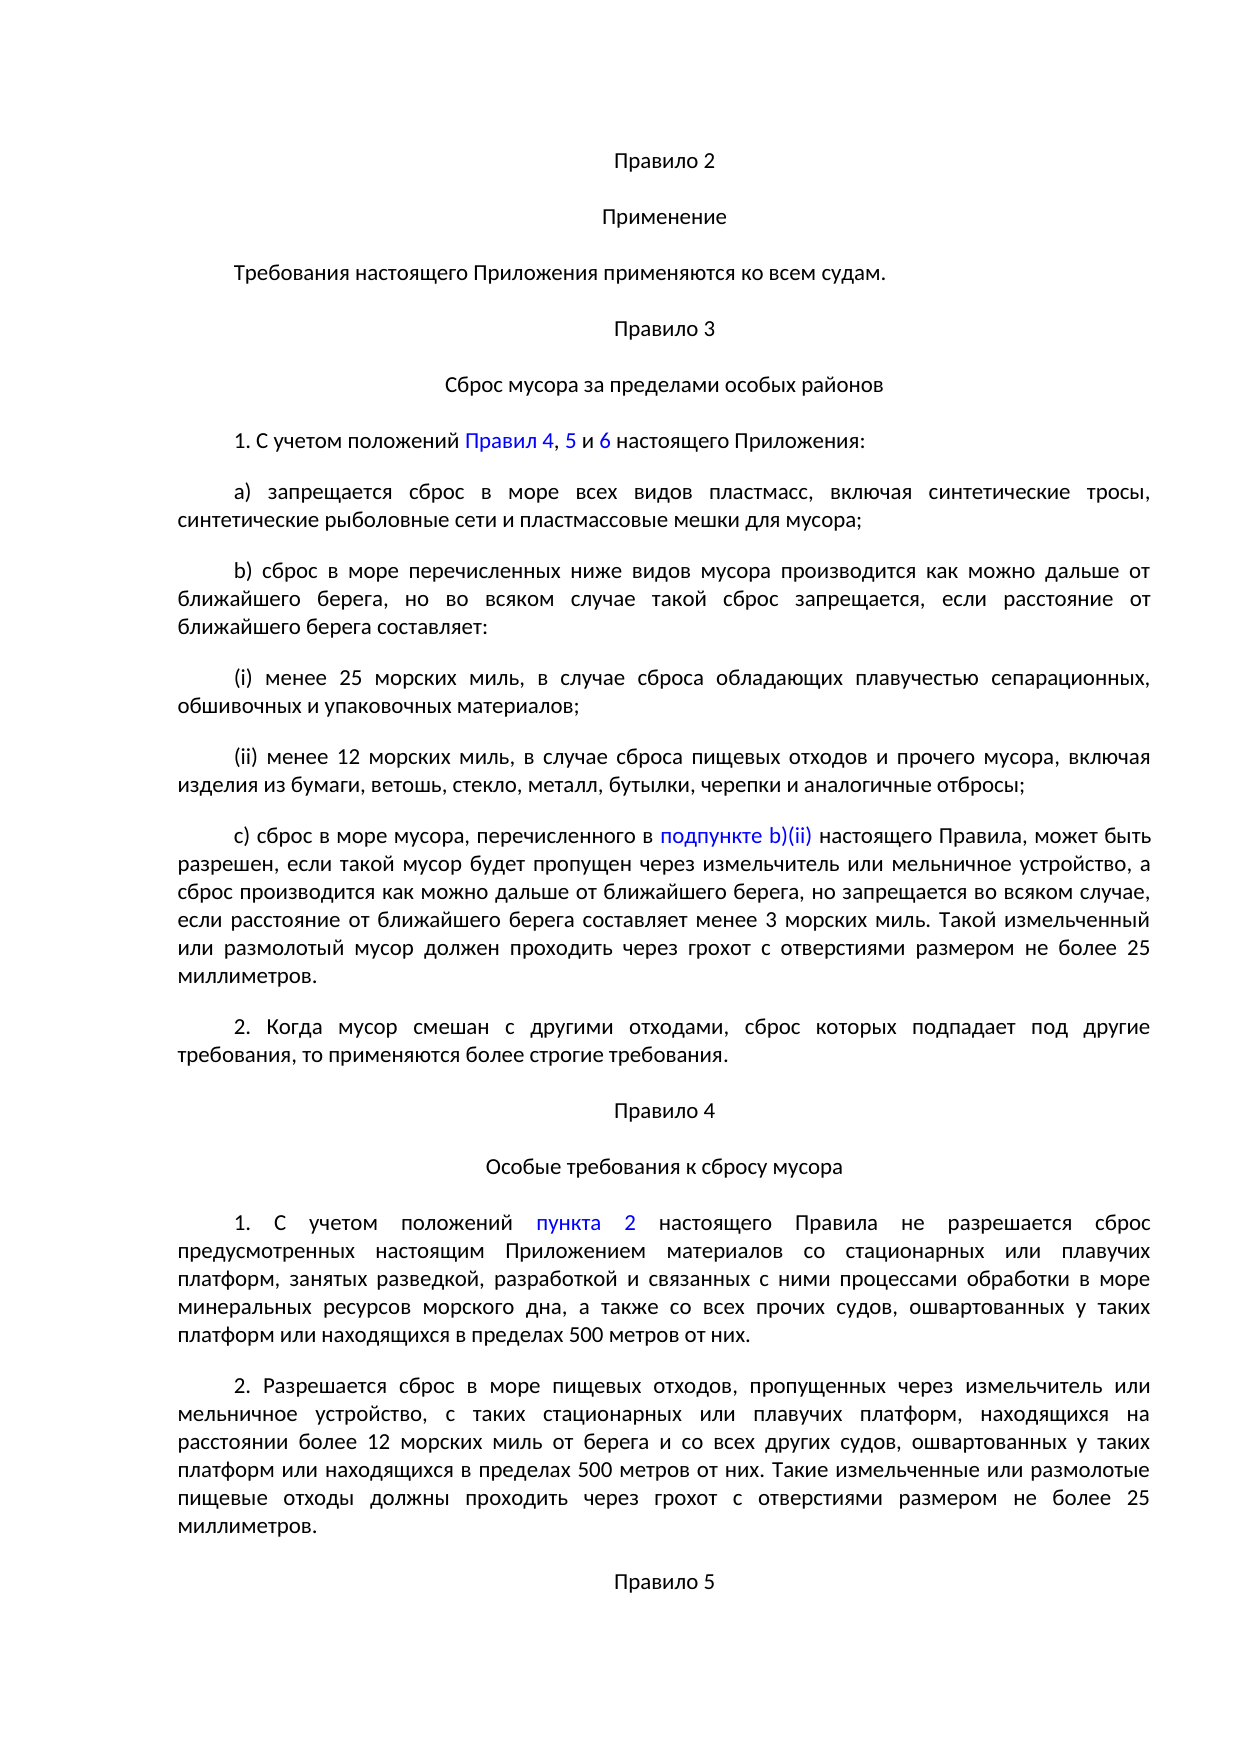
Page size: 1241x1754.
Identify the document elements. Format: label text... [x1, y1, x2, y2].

text Применение [177, 202, 1152, 230]
text Правило 4 [177, 1096, 1152, 1124]
text Правило 3 [177, 314, 1152, 342]
text c) сброс в море мусора, перечисленного в подпункте b)(ii) настоящего Правила, может быть разрешен, если такой мусор будет пропущен через измельчитель или мельничное устройство, а сброс производится как можно дальше от ближайшего берега, но запрещается во всяком случае, если расстояние от ближайшего берега составляет менее 3 морских миль. Такой измельченный или размолотый мусор должен проходить через грохот с отверстиями размером не более 25 миллиметров. [177, 821, 1152, 989]
text (ii) менее 12 морских миль, в случае сброса пищевых отходов и прочего мусора, включая изделия из бумаги, ветошь, стекло, металл, бутылки, черепки и аналогичные отбросы; [177, 742, 1152, 798]
text Сброс мусора за пределами особых районов [177, 370, 1152, 398]
text Правило 5 [177, 1567, 1152, 1596]
text 1. С учетом положений Правил 4, 5 и 6 настоящего Приложения: [177, 426, 1152, 454]
text Особые требования к сбросу мусора [177, 1152, 1152, 1180]
text a) запрещается сброс в море всех видов пластмасс, включая синтетические тросы, синтетические рыболовные сети и пластмассовые мешки для мусора; [177, 477, 1152, 533]
text Правило 2 [177, 146, 1152, 174]
text b) сброс в море перечисленных ниже видов мусора производится как можно дальше от ближайшего берега, но во всяком случае такой сброс запрещается, если расстояние от ближайшего берега составляет: [177, 556, 1152, 640]
text Требования настоящего Приложения применяются ко всем судам. [177, 258, 1152, 286]
text 2. Когда мусор смешан с другими отходами, сброс которых подпадает под другие требования, то применяются более строгие требования. [177, 1012, 1152, 1068]
text (i) менее 25 морских миль, в случае сброса обладающих плавучестью сепарационных, обшивочных и упаковочных материалов; [177, 663, 1152, 719]
text 2. Разрешается сброс в море пищевых отходов, пропущенных через измельчитель или мельничное устройство, с таких стационарных или плавучих платформ, находящихся на расстоянии более 12 морских миль от берега и со всех других судов, ошвартованных у таких платформ или находящихся в пределах 500 метров от них. Такие измельченные или размолотые пищевые отходы должны проходить через грохот с отверстиями размером не более 25 миллиметров. [177, 1371, 1152, 1539]
text 1. С учетом положений пункта 2 настоящего Правила не разрешается сброс предусмотренных настоящим Приложением материалов со стационарных или плавучих платформ, занятых разведкой, разработкой и связанных с ними процессами обработки в море минеральных ресурсов морского дна, а также со всех прочих судов, ошвартованных у таких платформ или находящихся в пределах 500 метров от них. [177, 1208, 1152, 1348]
